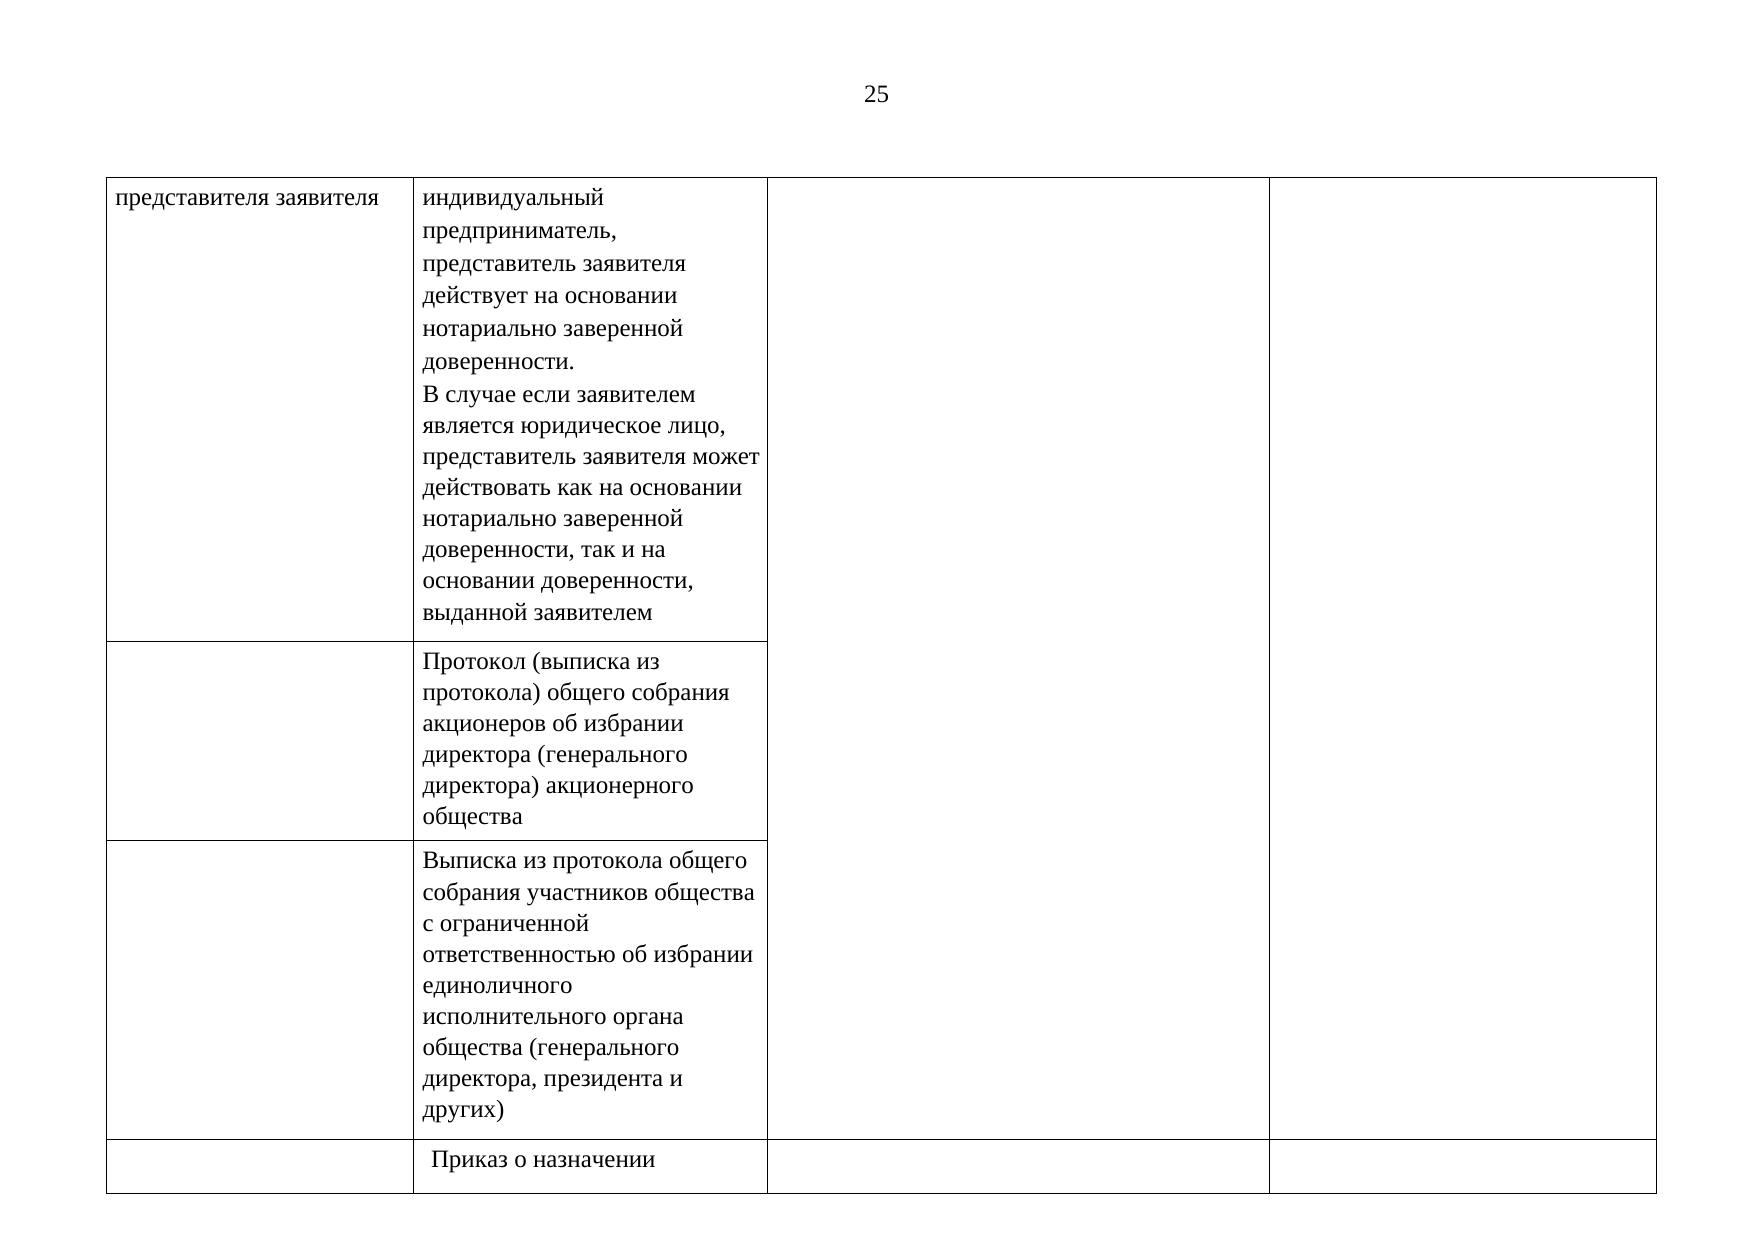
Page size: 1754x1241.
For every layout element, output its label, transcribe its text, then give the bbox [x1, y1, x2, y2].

table_header индивидуальный предприниматель, представитель заявителя действует на основании нотариально заверенной доверенности. В случае если заявителем является юридическое лицо, представитель заявителя может действовать как на основании нотариально заверенной доверенности, так и на основании доверенности, выданной заявителем [414, 178, 767, 641]
table_cell Выписка из протокола общего собрания участников общества с ограниченной ответственностью об избрании единоличного исполнительного органа общества (генерального директора, президента и других) [414, 841, 767, 1139]
table_cell [107, 1140, 330, 1193]
table_cell [330, 1140, 413, 1193]
table_cell [107, 642, 413, 840]
table_cell [1270, 1140, 1656, 1193]
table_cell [414, 1140, 767, 1193]
table_header [768, 178, 1269, 1139]
table_cell Протокол (выписка из протокола) общего собрания акционеров об избрании директора (генерального директора) акционерного общества [414, 642, 767, 840]
table_cell [107, 841, 413, 1139]
table_header представителя заявителя [107, 178, 413, 641]
table_header [1270, 178, 1656, 1139]
table_cell [768, 1140, 1269, 1193]
